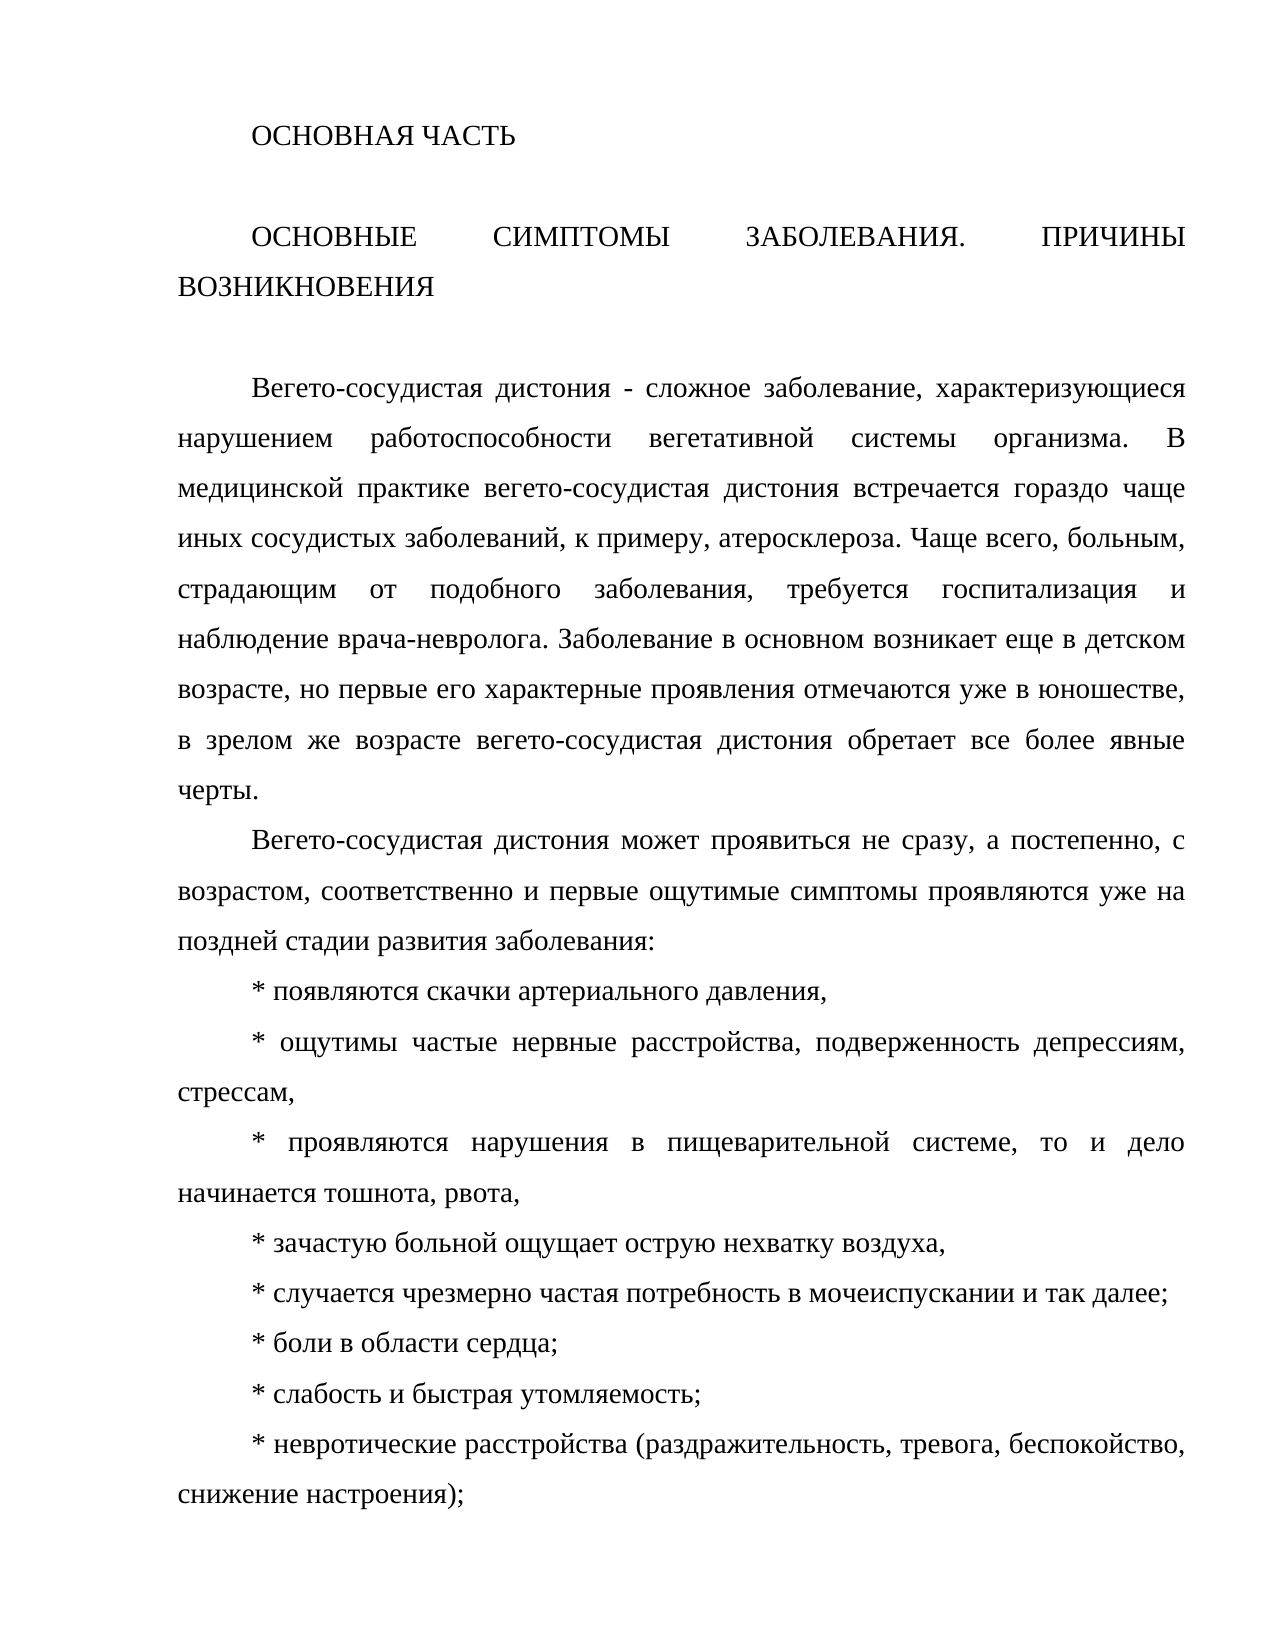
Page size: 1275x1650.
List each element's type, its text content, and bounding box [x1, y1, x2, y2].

text * проявляются нарушения в пищеварительной системе, то и дело начинается тошнота, рвота, [177, 1124, 1186, 1208]
text ОСНОВНАЯ ЧАСТЬ [177, 118, 1186, 152]
text * слабость и быстрая утомляемость; [177, 1376, 1186, 1409]
text * зачастую больной ощущает острую нехватку воздуха, [177, 1225, 1186, 1258]
text Основные симптомы заболевания. Причины возникновения [177, 219, 1186, 303]
text * боли в области сердца; [177, 1326, 1186, 1359]
text Вегето-сосудистая дистония может проявиться не сразу, а постепенно, с возрастом, соответственно и первые ощутимые симптомы проявляются уже на поздней стадии развития заболевания: [177, 822, 1186, 957]
text * появляются скачки артериального давления, [177, 973, 1186, 1007]
text * случается чрезмерно частая потребность в мочеиспускании и так далее; [177, 1275, 1186, 1309]
text Вегето-сосудистая дистония - сложное заболевание, характеризующиеся нарушением работоспособности вегетативной системы организма. В медицинской практике вегето-сосудистая дистония встречается гораздо чаще иных сосудистых заболеваний, к примеру, атеросклероза. Чаще всего, больным, страдающим от подобного заболевания, требуется госпитализация и наблюдение врача-невролога. Заболевание в основном возникает еще в детском возрасте, но первые его характерные проявления отмечаются уже в юношестве, в зрелом же возрасте вегето-сосудистая дистония обретает все более явные черты. [177, 370, 1186, 806]
text * невротические расстройства (раздражительность, тревога, беспокойство, снижение настроения); [177, 1426, 1186, 1510]
text * ощутимы частые нервные расстройства, подверженность депрессиям, стрессам, [177, 1024, 1186, 1108]
